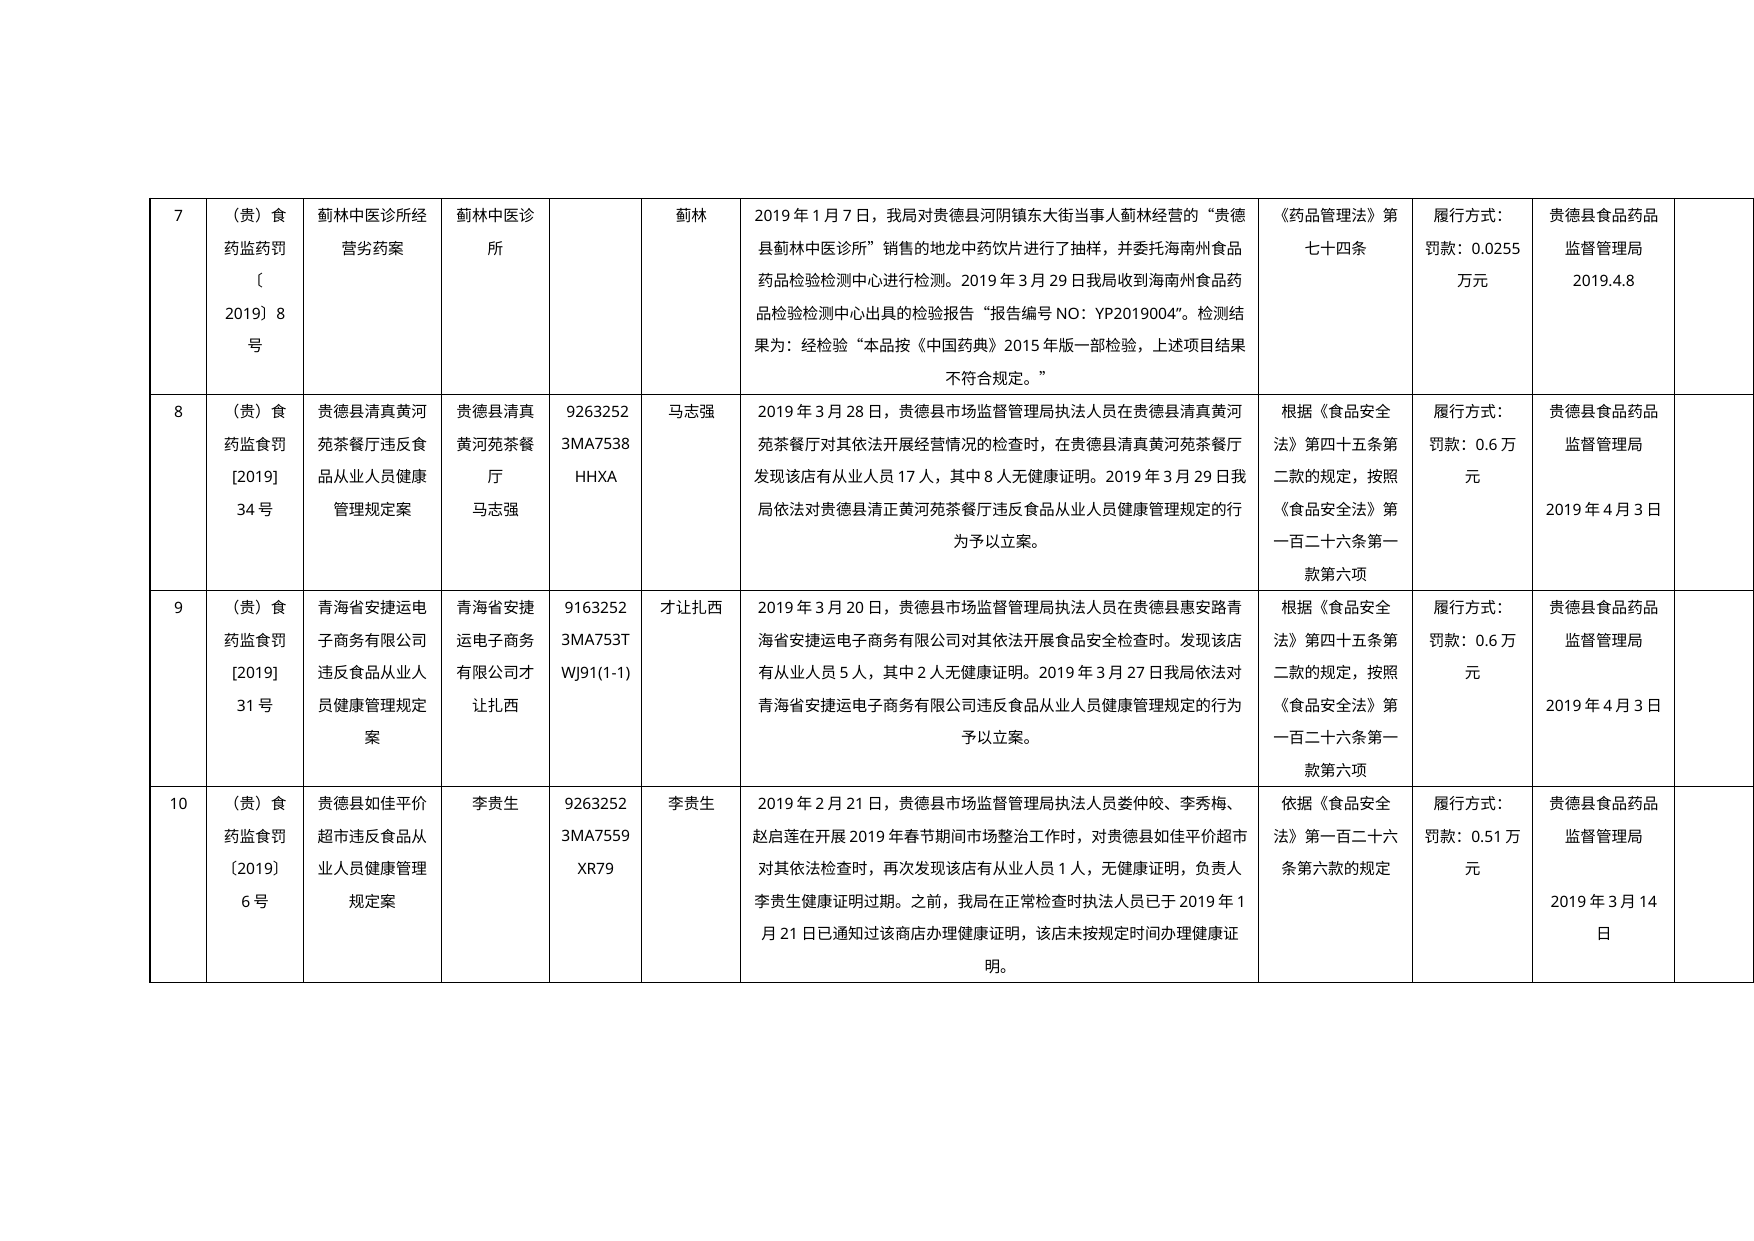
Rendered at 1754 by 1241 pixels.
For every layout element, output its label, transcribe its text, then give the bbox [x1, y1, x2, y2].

table_cell 依据《食品安全法》第一百二十六条第六款的规定 [1259, 787, 1412, 982]
table_cell 履行方式： 罚款：0.6万元 [1413, 395, 1532, 590]
table_cell 贵德县食品药品监督管理局 2019年4月3日 [1533, 591, 1674, 786]
table_cell （贵）食药监药罚〔2019〕8号 [207, 199, 303, 394]
table_cell 7 [151, 199, 206, 394]
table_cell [1533, 199, 1674, 394]
table_cell 《药品管理法》第七十四条 [1259, 199, 1412, 394]
table_cell 李贵生 [442, 787, 549, 982]
table_cell 青海省安捷运电子商务有限公司违反食品从业人员健康管理规定案 [304, 591, 441, 786]
table_cell 2019年3月28日，贵德县市场监督管理局执法人员在贵德县清真黄河苑茶餐厅对其依法开展经营情况的检查时，在贵德县清真黄河苑茶餐厅发现该店有从业人员17人，其中8人无健康证明。2019年3月29日我局依法对贵德县清正黄河苑茶餐厅违反食品从业人员健康管理规定的行为予以立案。 [741, 395, 1258, 590]
table_cell 根据《食品安全法》第四十五条第二款的规定，按照《食品安全法》第一百二十六条第一款第六项 [1259, 395, 1412, 590]
table_cell 青海省安捷运电子商务有限公司才让扎西 [442, 591, 549, 786]
table_cell [1675, 199, 1753, 394]
table_cell 92632523MA7538HHXA [550, 395, 641, 590]
table_cell 履行方式： 罚款：0.0255万元 [1413, 199, 1532, 394]
table_cell [1675, 591, 1753, 786]
table_cell 根据《食品安全法》第四十五条第二款的规定，按照《食品安全法》第一百二十六条第一款第六项 [1259, 591, 1412, 786]
table_cell （贵）食药监食罚〔2019〕 6号 [207, 787, 303, 982]
table_cell 贵德县食品药品监督管理局 2019年4月3日 [1533, 395, 1674, 590]
table_cell 贵德县清真黄河苑茶餐厅 马志强 [442, 395, 549, 590]
table_cell 贵德县食品药品监督管理局 2019年3月14日 [1533, 787, 1674, 982]
table_cell 马志强 [642, 395, 740, 590]
table_cell 2019年3月20日，贵德县市场监督管理局执法人员在贵德县惠安路青海省安捷运电子商务有限公司对其依法开展食品安全检查时。发现该店有从业人员5人，其中2人无健康证明。2019年3月27日我局依法对青海省安捷运电子商务有限公司违反食品从业人员健康管理规定的行为予以立案。 [741, 591, 1258, 786]
table_cell 10 [151, 787, 206, 982]
table_cell 蓟林中医诊所 [442, 199, 549, 394]
table_cell [1675, 787, 1753, 982]
table_cell （贵）食药监食罚[2019] 31号 [207, 591, 303, 786]
table_cell 91632523MA753TWJ91(1-1) [550, 591, 641, 786]
table_cell 2019年1月7日，我局对贵德县河阴镇东大街当事人蓟林经营的“贵德县蓟林中医诊所”销售的地龙中药饮片进行了抽样，并委托海南州食品药品检验检测中心进行检测。2019年3月29日我局收到海南州食品药品检验检测中心出具的检验报告“报告编号NO：YP2019004”。检测结果为：经检验“本品按《中国药典》2015年版一部检验，上述项目结果不符合规定。” [741, 199, 1258, 394]
table_cell 蓟林 [642, 199, 740, 394]
table_cell （贵）食药监食罚[2019] 34号 [207, 395, 303, 590]
table_cell 才让扎西 [642, 591, 740, 786]
table_cell [1675, 395, 1753, 590]
table_cell 贵德县如佳平价超市违反食品从业人员健康管理规定案 [304, 787, 441, 982]
table_cell 履行方式： 罚款：0.51万元 [1413, 787, 1532, 982]
table_cell 8 [151, 395, 206, 590]
table_cell 履行方式： 罚款：0.6万元 [1413, 591, 1532, 786]
table_cell 92632523MA7559XR79 [550, 787, 641, 982]
table_cell 9 [151, 591, 206, 786]
table_cell [550, 199, 641, 394]
table_cell 贵德县清真黄河苑茶餐厅违反食品从业人员健康管理规定案 [304, 395, 441, 590]
table_cell 李贵生 [642, 787, 740, 982]
table_cell 蓟林中医诊所经营劣药案 [304, 199, 441, 394]
table_cell 2019年2月21日，贵德县市场监督管理局执法人员娄仲皎、李秀梅、赵启莲在开展2019年春节期间市场整治工作时，对贵德县如佳平价超市对其依法检查时，再次发现该店有从业人员1人，无健康证明，负责人李贵生健康证明过期。之前，我局在正常检查时执法人员已于2019年1月21日已通知过该商店办理健康证明，该店未按规定时间办理健康证明。 [741, 787, 1258, 982]
